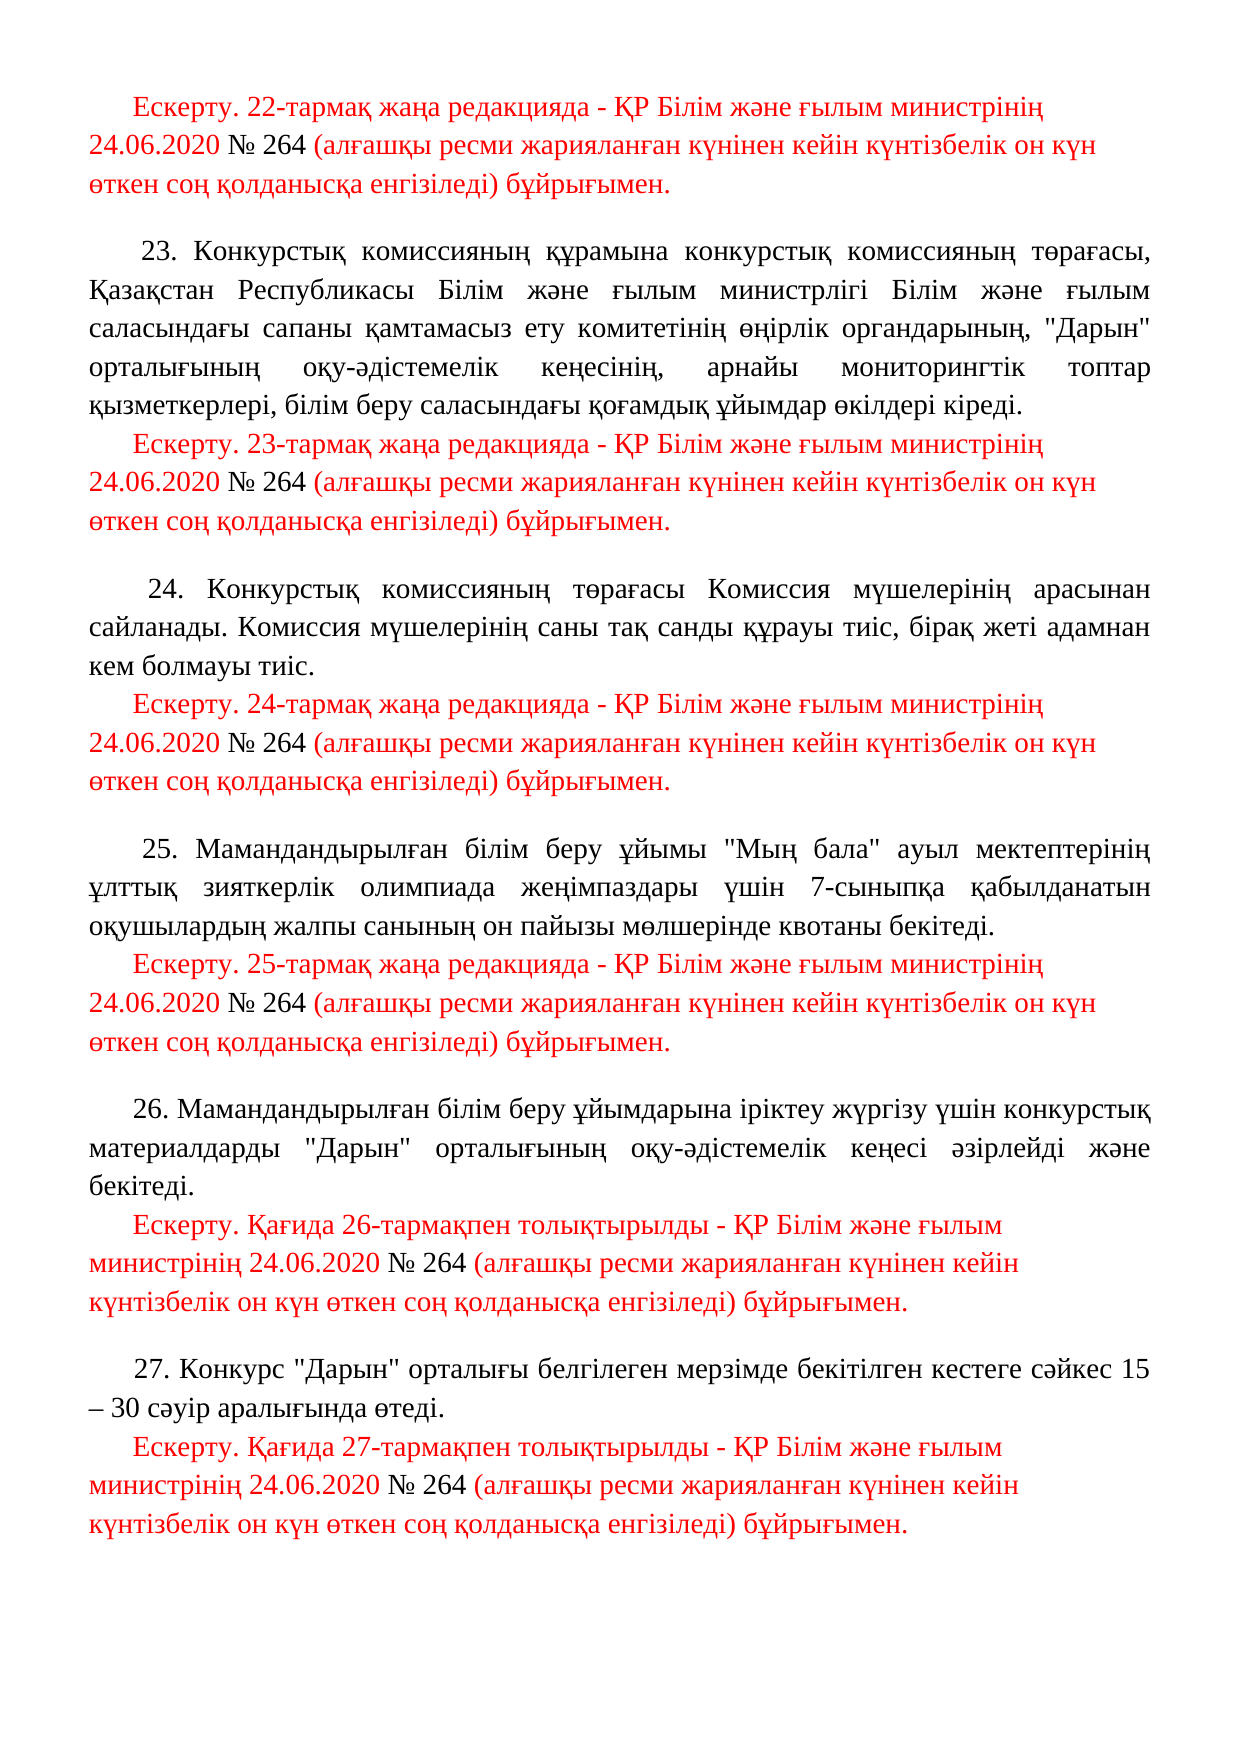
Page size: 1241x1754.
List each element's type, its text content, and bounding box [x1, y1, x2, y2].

text 23. Конкурстық комиссияның құрамына конкурстық комиссияның төрағасы, Қазақстан Республикасы Білім және ғылым министрлігі Білім және ғылым саласындағы сапаны қамтамасыз ету комитетінің өңірлік органдарының, "Дарын" орталығының оқу-әдістемелік кеңесінің, арнайы мониторингтік топтар қызметкерлері, білім беру саласындағы қоғамдық ұйымдар өкілдері кіреді. [89, 233, 1152, 421]
text Ескерту. 24-тармақ жаңа редакцияда - ҚР Білім және ғылым министрінің 24.06.2020 № 264 (алғашқы ресми жарияланған күнінен кейін күнтізбелік он күн өткен соң қолданысқа енгізіледі) бұйрығымен. [89, 686, 1152, 827]
text 27. Конкурс "Дарын" орталығы белгілеген мерзімде бекітілген кестеге сәйкес 15 – 30 сәуір аралығында өтеді. [89, 1352, 1152, 1424]
text Ескерту. Қағида 27-тармақпен толықтырылды - ҚР Білім және ғылым министрінің 24.06.2020 № 264 (алғашқы ресми жарияланған күнінен кейін күнтізбелік он күн өткен соң қолданысқа енгізіледі) бұйрығымен. [89, 1429, 1152, 1569]
text Ескерту. 25-тармақ жаңа редакцияда - ҚР Білім және ғылым министрінің 24.06.2020 № 264 (алғашқы ресми жарияланған күнінен кейін күнтізбелік он күн өткен соң қолданысқа енгізіледі) бұйрығымен. [89, 947, 1152, 1087]
text 24. Конкурстық комиссияның төрағасы Комиссия мүшелерінің арасынан сайланады. Комиссия мүшелерінің саны тақ санды құрауы тиіс, бірақ жеті адамнан кем болмауы тиіс. [89, 571, 1152, 681]
text 25. Мамандандырылған білім беру ұйымы "Мың бала" ауыл мектептерінің ұлттық зияткерлік олимпиада жеңімпаздары үшін 7-сыныпқа қабылданатын оқушылардың жалпы санының он пайызы мөлшерінде квотаны бекітеді. [89, 831, 1152, 942]
text Ескерту. 23-тармақ жаңа редакцияда - ҚР Білім және ғылым министрінің 24.06.2020 № 264 (алғашқы ресми жарияланған күнінен кейін күнтізбелік он күн өткен соң қолданысқа енгізіледі) бұйрығымен. [89, 426, 1152, 567]
text Ескерту. 22-тармақ жаңа редакцияда - ҚР Білім және ғылым министрінің 24.06.2020 № 264 (алғашқы ресми жарияланған күнінен кейін күнтізбелік он күн өткен соң қолданысқа енгізіледі) бұйрығымен. [89, 89, 1152, 229]
text Ескерту. Қағида 26-тармақпен толықтырылды - ҚР Білім және ғылым министрінің 24.06.2020 № 264 (алғашқы ресми жарияланған күнінен кейін күнтізбелік он күн өткен соң қолданысқа енгізіледі) бұйрығымен. [89, 1207, 1152, 1348]
text 26. Мамандандырылған білім беру ұйымдарына іріктеу жүргізу үшін конкурстық материалдарды "Дарын" орталығының оқу-әдістемелік кеңесі әзірлейді және бекітеді. [89, 1091, 1152, 1202]
